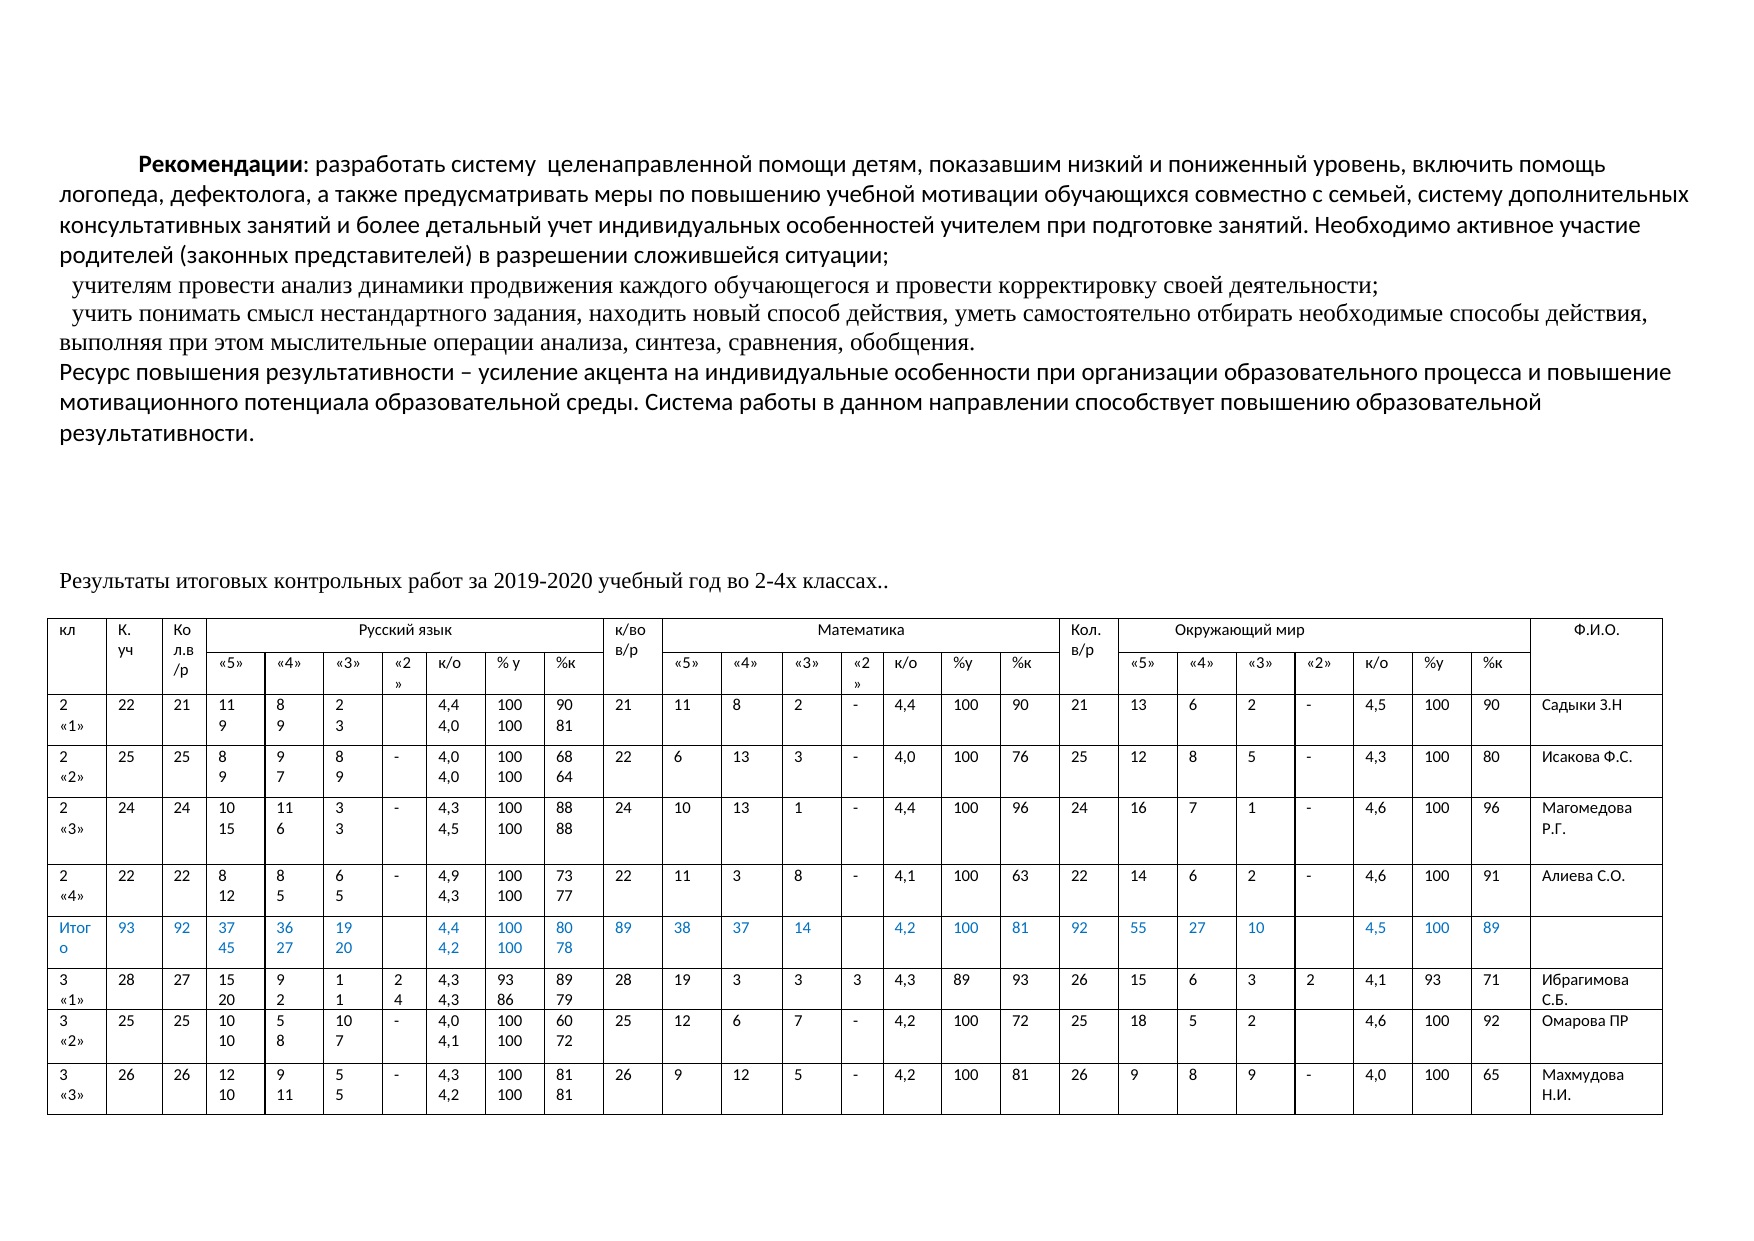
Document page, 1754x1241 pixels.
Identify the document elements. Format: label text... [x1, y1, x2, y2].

table_cell Ибрагимова С.Б. [1531, 969, 1662, 1009]
table_cell [1531, 917, 1662, 968]
table_cell 5 [1237, 746, 1294, 797]
table_cell 89 [604, 917, 662, 968]
table_header к/во в/р [604, 619, 662, 693]
table_cell 21 [163, 695, 206, 745]
table_cell 6 [722, 1010, 782, 1063]
table_cell 81 [1001, 1064, 1059, 1114]
table_cell 8 9 [266, 695, 323, 745]
table_cell 4,3 4,5 [427, 798, 485, 864]
table_cell 6 [1178, 695, 1236, 745]
table_cell 12 [722, 1064, 782, 1114]
table_cell «5» [663, 653, 721, 693]
table_cell - [1296, 746, 1353, 797]
table_cell 100 100 [486, 1010, 544, 1063]
table_cell - [842, 695, 883, 745]
table_cell 21 [604, 695, 662, 745]
table_cell - [842, 746, 883, 797]
table_cell 73 77 [545, 865, 603, 916]
table_cell 19 20 [324, 917, 382, 968]
text Рекомендации: разработать систему целенаправленной помощи детям, показавшим низкий и пониженный уровень, включить помощь логопеда, дефектолога, а также предусматривать меры по повышению учебной мотивации обучающихся совместно с семьей, систему дополнительных консультативных занятий и более детальный учет индивидуальных особенностей учителем при подготовке занятий. Необходимо активное участие родителей (законных представителей) в разрешении сложившейся ситуации; [59, 148, 1695, 270]
table_cell 24 [107, 798, 162, 864]
table_cell 24 [604, 798, 662, 864]
table_cell 6 5 [324, 865, 382, 916]
table_cell 9 2 [266, 969, 323, 1009]
table_cell 2 [1237, 1010, 1294, 1063]
text Результаты итоговых контрольных работ за 2019-2020 учебный год во 2-4х классах.. [59, 567, 1695, 594]
table_cell [383, 695, 426, 745]
table_cell 6 [663, 746, 721, 797]
table_cell 8 9 [324, 746, 382, 797]
table_cell «3» [324, 653, 382, 693]
table_cell 4,5 [1354, 917, 1412, 968]
table_cell 92 [1060, 917, 1118, 968]
table_cell 80 [1472, 746, 1530, 797]
table_cell 14 [783, 917, 841, 968]
table_cell 89 79 [545, 969, 603, 1009]
table_cell - [383, 746, 426, 797]
table_header К. уч [107, 619, 162, 693]
table_cell 4,1 [1354, 969, 1412, 1009]
table_cell 2 [1296, 969, 1353, 1009]
table_cell 5 8 [266, 1010, 323, 1063]
table_cell к/о [427, 653, 485, 693]
table_cell 6 [1178, 969, 1236, 1009]
table_cell 3 «1» [48, 969, 106, 1009]
table_cell [383, 917, 426, 968]
table_cell 10 10 [207, 1010, 264, 1063]
table_cell - [842, 1010, 883, 1063]
table_cell 10 [1237, 917, 1294, 968]
table_cell 37 45 [207, 917, 264, 968]
table_header [1663, 618, 1754, 1114]
table_cell - [383, 1064, 426, 1114]
table_cell 100 [1413, 917, 1471, 968]
table_cell 9 [1237, 1064, 1294, 1114]
table_cell 26 [1060, 969, 1118, 1009]
table_cell 4,6 [1354, 798, 1412, 864]
table_cell 8 5 [266, 865, 323, 916]
table_cell 27 [163, 969, 206, 1009]
table_cell 60 72 [545, 1010, 603, 1063]
table_cell 3 [783, 746, 841, 797]
table_cell 36 27 [266, 917, 323, 968]
table_cell 11 [663, 695, 721, 745]
table_cell 93 [1413, 969, 1471, 1009]
table_cell 28 [107, 969, 162, 1009]
table_cell 4,6 [1354, 865, 1412, 916]
table_cell 25 [1060, 746, 1118, 797]
table_cell 3 «3» [48, 1064, 106, 1114]
table_cell - [1296, 865, 1353, 916]
table_cell 4,3 4,3 [427, 969, 485, 1009]
table_cell 6 [1178, 865, 1236, 916]
table_cell 100 [942, 1064, 1000, 1114]
table_cell 4,5 [1354, 695, 1412, 745]
table_cell 13 [1119, 695, 1177, 745]
table_cell [842, 917, 883, 968]
table_cell 28 [604, 969, 662, 1009]
table_cell 100 100 [486, 746, 544, 797]
table_cell 100 [1413, 1064, 1471, 1114]
table_cell 2 «3» [48, 798, 106, 864]
table_cell 100 [942, 695, 1000, 745]
table_cell 22 [1060, 865, 1118, 916]
table_cell Магомедова Р.Г. [1531, 798, 1662, 864]
table_cell 4,6 [1354, 1010, 1412, 1063]
table_cell «4» [266, 653, 323, 693]
table_cell 71 [1472, 969, 1530, 1009]
table_cell 8 9 [207, 746, 264, 797]
table_cell 3 [783, 969, 841, 1009]
table_cell %к [1472, 653, 1530, 693]
table_cell 9 11 [266, 1064, 323, 1114]
table_cell - [383, 798, 426, 864]
table_cell 88 88 [545, 798, 603, 864]
table_cell 3 [722, 969, 782, 1009]
table_cell 10 15 [207, 798, 264, 864]
table_cell 100 [942, 746, 1000, 797]
table_cell 100 100 [486, 865, 544, 916]
table_cell 1 1 [324, 969, 382, 1009]
table_cell 96 [1001, 798, 1059, 864]
table_cell 4,9 4,3 [427, 865, 485, 916]
table_cell 11 [663, 865, 721, 916]
table_cell 22 [163, 865, 206, 916]
table_cell 9 7 [266, 746, 323, 797]
table_cell 9 [1119, 1064, 1177, 1114]
table_cell - [842, 798, 883, 864]
table_header Окружающий мир [1119, 619, 1530, 652]
table_cell 8 [783, 865, 841, 916]
table_cell 90 [1001, 695, 1059, 745]
table_cell 1 [1237, 798, 1294, 864]
table_cell 22 [604, 865, 662, 916]
table_cell 89 [1472, 917, 1530, 968]
table_cell %у [1413, 653, 1471, 693]
table_cell 8 [1178, 1064, 1236, 1114]
table_cell 26 [604, 1064, 662, 1114]
table_cell 19 [663, 969, 721, 1009]
table_cell 100 [1413, 798, 1471, 864]
table_header Русский язык [207, 619, 603, 652]
table_cell 2 [783, 695, 841, 745]
table_cell к/о [1354, 653, 1412, 693]
table_cell 15 20 [207, 969, 264, 1009]
table_cell к/о [884, 653, 941, 693]
table_cell - [1296, 1064, 1353, 1114]
table_cell 93 [107, 917, 162, 968]
table_cell Садыки З.Н [1531, 695, 1662, 745]
table_cell 4,0 4,1 [427, 1010, 485, 1063]
table_cell Итого [48, 917, 106, 968]
table_cell 100 [942, 865, 1000, 916]
table_cell 92 [1472, 1010, 1530, 1063]
table_cell Омарова ПР [1531, 1010, 1662, 1063]
table_cell 8 [722, 695, 782, 745]
table_cell 65 [1472, 1064, 1530, 1114]
table_cell 100 [1413, 695, 1471, 745]
table_cell 24 [1060, 798, 1118, 864]
table_cell 81 81 [545, 1064, 603, 1114]
table_cell - [1296, 695, 1353, 745]
table_cell «4» [1178, 653, 1236, 693]
table_cell 3 «2» [48, 1010, 106, 1063]
table_cell «2» [842, 653, 883, 693]
table_cell 25 [163, 746, 206, 797]
table_cell 13 [722, 798, 782, 864]
table_cell 4,1 [884, 865, 941, 916]
table_cell 24 [163, 798, 206, 864]
table_cell 7 [783, 1010, 841, 1063]
table_cell «2» [383, 653, 426, 693]
table_cell 3 [842, 969, 883, 1009]
table_cell Махмудова Н.И. [1531, 1064, 1662, 1114]
table_cell 4,4 [884, 798, 941, 864]
table_cell 63 [1001, 865, 1059, 916]
table_cell 4,3 [1354, 746, 1412, 797]
table_header кл [48, 619, 106, 693]
table_cell 93 [1001, 969, 1059, 1009]
table_cell %к [545, 653, 603, 693]
table_cell 91 [1472, 865, 1530, 916]
table_cell 25 [163, 1010, 206, 1063]
table_cell 89 [942, 969, 1000, 1009]
table_cell 8 12 [207, 865, 264, 916]
table_cell 5 [1178, 1010, 1236, 1063]
table_cell 25 [604, 1010, 662, 1063]
table_cell - [842, 865, 883, 916]
table_cell 15 [1119, 969, 1177, 1009]
table_cell 4,4 [884, 695, 941, 745]
table_cell 37 [722, 917, 782, 968]
table_cell 100 100 [486, 798, 544, 864]
table_cell 26 [163, 1064, 206, 1114]
table_cell 100 [1413, 1010, 1471, 1063]
table_cell Исакова Ф.С. [1531, 746, 1662, 797]
table_cell - [1296, 798, 1353, 864]
table_cell 25 [107, 1010, 162, 1063]
table_cell 10 7 [324, 1010, 382, 1063]
table_cell 2 «1» [48, 695, 106, 745]
table_cell - [842, 1064, 883, 1114]
table_header Математика [663, 619, 1059, 652]
table_cell 3 [722, 865, 782, 916]
table_cell 92 [163, 917, 206, 968]
table_cell 100 100 [486, 1064, 544, 1114]
table_cell 3 3 [324, 798, 382, 864]
table_header Кол.в/р [1060, 619, 1118, 693]
table_cell 2 [1237, 865, 1294, 916]
table_cell 4,2 [884, 1064, 941, 1114]
table_cell 22 [107, 695, 162, 745]
table_cell - [383, 1010, 426, 1063]
table_cell 93 86 [486, 969, 544, 1009]
table_cell 100 [942, 798, 1000, 864]
table_cell 4,2 [884, 917, 941, 968]
table_cell %у [942, 653, 1000, 693]
table_cell 4,0 [884, 746, 941, 797]
table_cell 16 [1119, 798, 1177, 864]
table_cell 9 [663, 1064, 721, 1114]
table_cell 27 [1178, 917, 1236, 968]
table_cell «5» [207, 653, 264, 693]
table_cell [1296, 1010, 1353, 1063]
table_cell 100 100 [486, 917, 544, 968]
table_cell 100 100 [486, 695, 544, 745]
table_cell 100 [1413, 865, 1471, 916]
table_cell 5 [783, 1064, 841, 1114]
table_cell 80 78 [545, 917, 603, 968]
table_cell %к [1001, 653, 1059, 693]
table_cell 4,0 4,0 [427, 746, 485, 797]
table_cell 4,3 4,2 [427, 1064, 485, 1114]
table_cell 55 [1119, 917, 1177, 968]
table_cell «3» [783, 653, 841, 693]
table_cell 4,0 [1354, 1064, 1412, 1114]
table_cell Алиева С.О. [1531, 865, 1662, 916]
table_cell 25 [107, 746, 162, 797]
table_cell 18 [1119, 1010, 1177, 1063]
table_cell 90 [1472, 695, 1530, 745]
table_cell % у [486, 653, 544, 693]
table_cell 1 [783, 798, 841, 864]
table_cell 2 3 [324, 695, 382, 745]
table_cell 12 [663, 1010, 721, 1063]
table_cell 2 «2» [48, 746, 106, 797]
table_cell «4» [722, 653, 782, 693]
table_cell 4,2 [884, 1010, 941, 1063]
table_cell 25 [1060, 1010, 1118, 1063]
table_cell 96 [1472, 798, 1530, 864]
table_cell «3» [1237, 653, 1294, 693]
table_cell 12 [1119, 746, 1177, 797]
table_cell 4,4 4,2 [427, 917, 485, 968]
table_cell 4,4 4,0 [427, 695, 485, 745]
table_cell 90 81 [545, 695, 603, 745]
table_cell 26 [1060, 1064, 1118, 1114]
table_header Ф.И.О. [1531, 619, 1662, 693]
table_cell 11 6 [266, 798, 323, 864]
table_cell 22 [604, 746, 662, 797]
text Ресурс повышения результативности – усиление акцента на индивидуальные особенности при организации образовательного процесса и повышение мотивационного потенциала образовательной среды. Система работы в данном направлении способствует повышению образовательной результативности. [59, 356, 1695, 448]
table_cell 11 9 [207, 695, 264, 745]
table_cell 72 [1001, 1010, 1059, 1063]
table_cell «2» [1296, 653, 1353, 693]
table_cell 7 [1178, 798, 1236, 864]
table_cell 4,3 [884, 969, 941, 1009]
table_cell 22 [107, 865, 162, 916]
table_cell 21 [1060, 695, 1118, 745]
table_cell 3 [1237, 969, 1294, 1009]
table_cell 81 [1001, 917, 1059, 968]
table_cell 2 4 [383, 969, 426, 1009]
table_cell 100 [1413, 746, 1471, 797]
table_cell - [383, 865, 426, 916]
table_cell 13 [722, 746, 782, 797]
table_cell 100 [942, 917, 1000, 968]
text учителям провести анализ динамики продвижения каждого обучающегося и провести корректировку своей деятельности; [59, 270, 1695, 298]
table_cell 2 [1237, 695, 1294, 745]
table_cell 5 5 [324, 1064, 382, 1114]
table_cell 10 [663, 798, 721, 864]
table_cell 100 [942, 1010, 1000, 1063]
table_cell 2 «4» [48, 865, 106, 916]
table_cell «5» [1119, 653, 1177, 693]
table_cell [1296, 917, 1353, 968]
table_cell 68 64 [545, 746, 603, 797]
table_header Кол.в/р [163, 619, 206, 693]
table_cell 14 [1119, 865, 1177, 916]
table_cell 8 [1178, 746, 1236, 797]
table_cell 12 10 [207, 1064, 264, 1114]
table_cell 38 [663, 917, 721, 968]
table_cell 26 [107, 1064, 162, 1114]
table_cell 76 [1001, 746, 1059, 797]
text учить понимать смысл нестандартного задания, находить новый способ действия, уметь самостоятельно отбирать необходимые способы действия, выполняя при этом мыслительные операции анализа, синтеза, сравнения, обобщения. [59, 298, 1695, 356]
